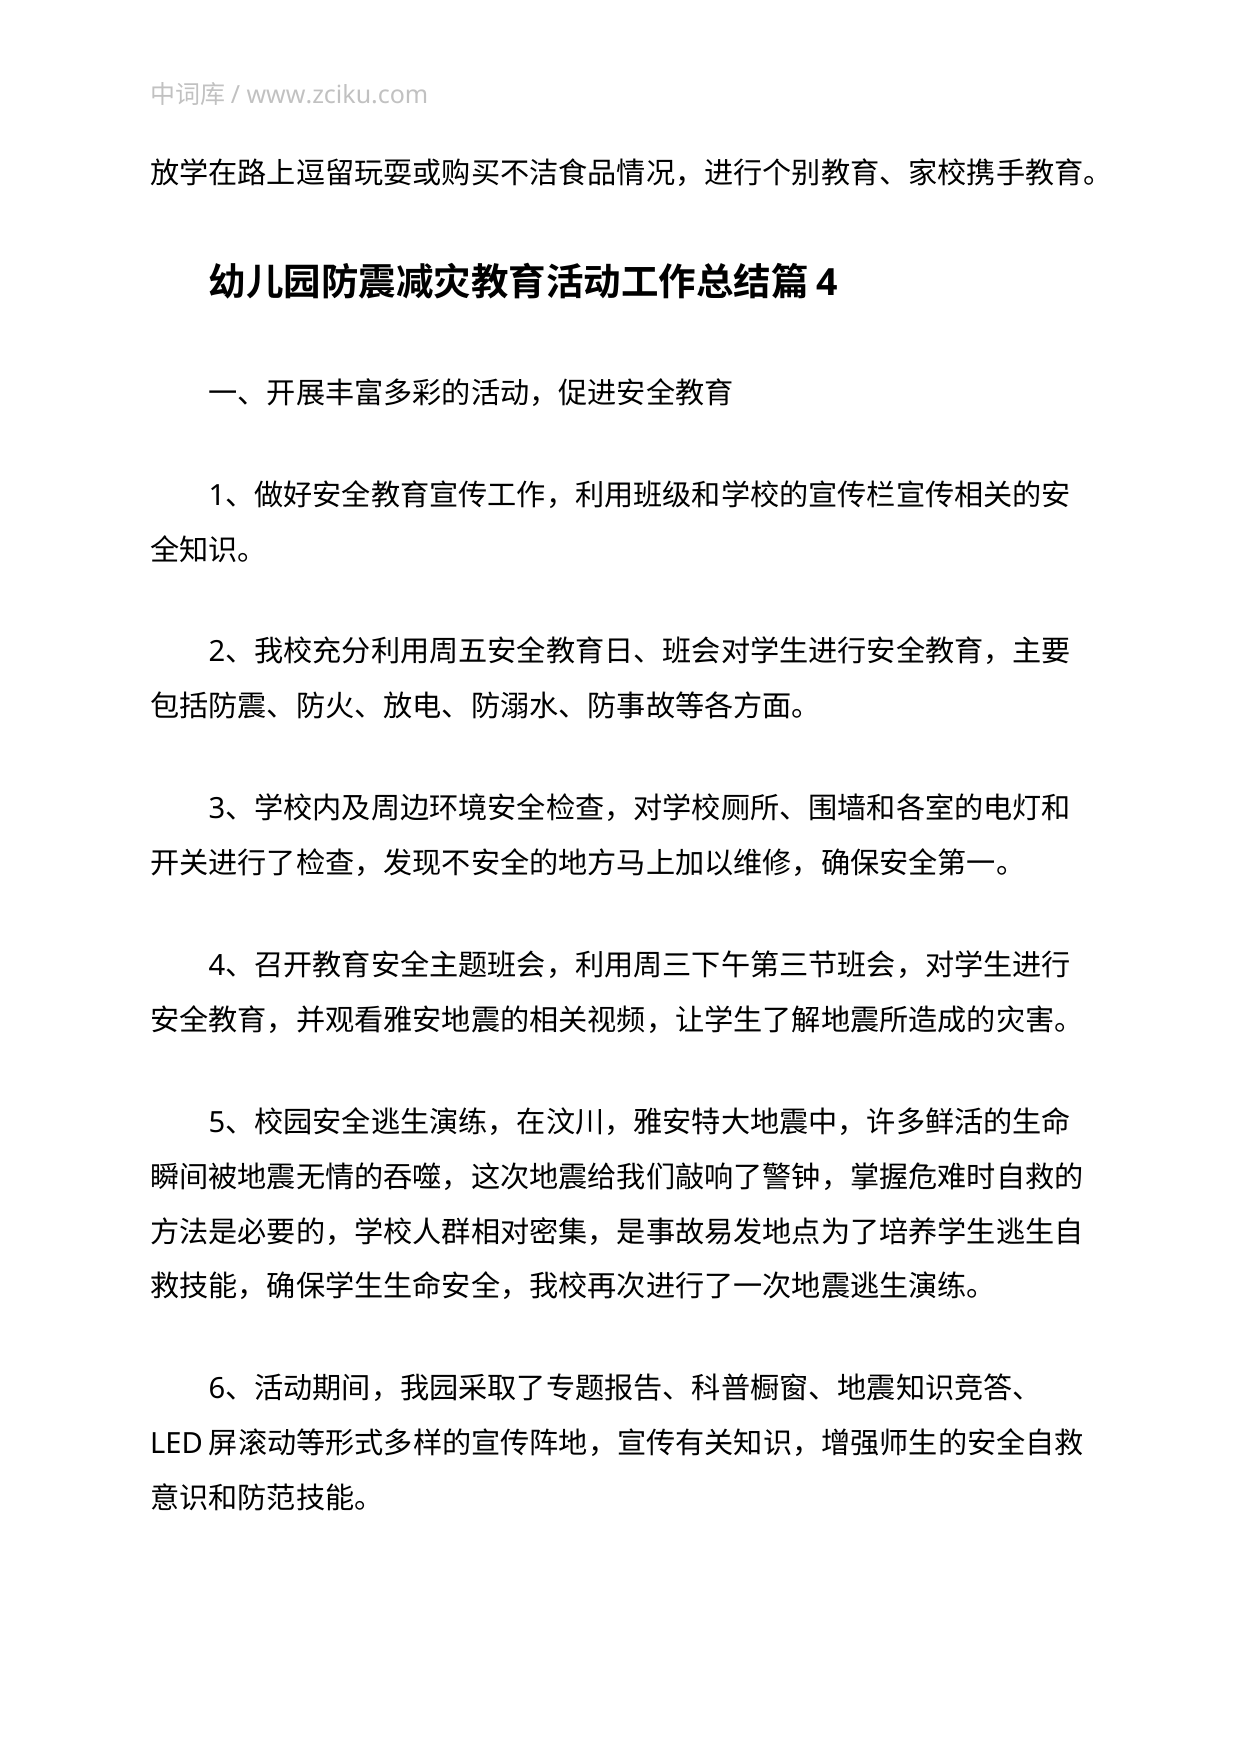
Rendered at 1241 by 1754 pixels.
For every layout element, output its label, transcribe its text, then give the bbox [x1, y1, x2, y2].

text 2、我校充分利用周五安全教育日、班会对学生进行安全教育，主要包括防震、防火、放电、防溺水、防事故等各方面。 [150, 628, 1090, 725]
text 4、召开教育安全主题班会，利用周三下午第三节班会，对学生进行安全教育，并观看雅安地震的相关视频，让学生了解地震所造成的灾害。 [150, 941, 1090, 1039]
text 一、开展丰富多彩的活动，促进安全教育 [150, 369, 1090, 412]
text 3、学校内及周边环境安全检查，对学校厕所、围墙和各室的电灯和开关进行了检查，发现不安全的地方马上加以维修，确保安全第一。 [150, 785, 1090, 882]
text 5、校园安全逃生演练，在汶川，雅安特大地震中，许多鲜活的生命瞬间被地震无情的吞噬，这次地震给我们敲响了警钟，掌握危难时自救的方法是必要的，学校人群相对密集，是事故易发地点为了培养学生逃生自救技能，确保学生生命安全，我校再次进行了一次地震逃生演练。 [150, 1098, 1090, 1305]
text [150, 150, 1090, 192]
text 1、做好安全教育宣传工作，利用班级和学校的宣传栏宣传相关的安全知识。 [150, 471, 1090, 568]
text 幼儿园防震减灾教育活动工作总结篇4 [150, 252, 1090, 306]
text 6、活动期间，我园采取了专题报告、科普橱窗、地震知识竞答、LED屏滚动等形式多样的宣传阵地，宣传有关知识，增强师生的安全自救意识和防范技能。 [150, 1365, 1090, 1517]
